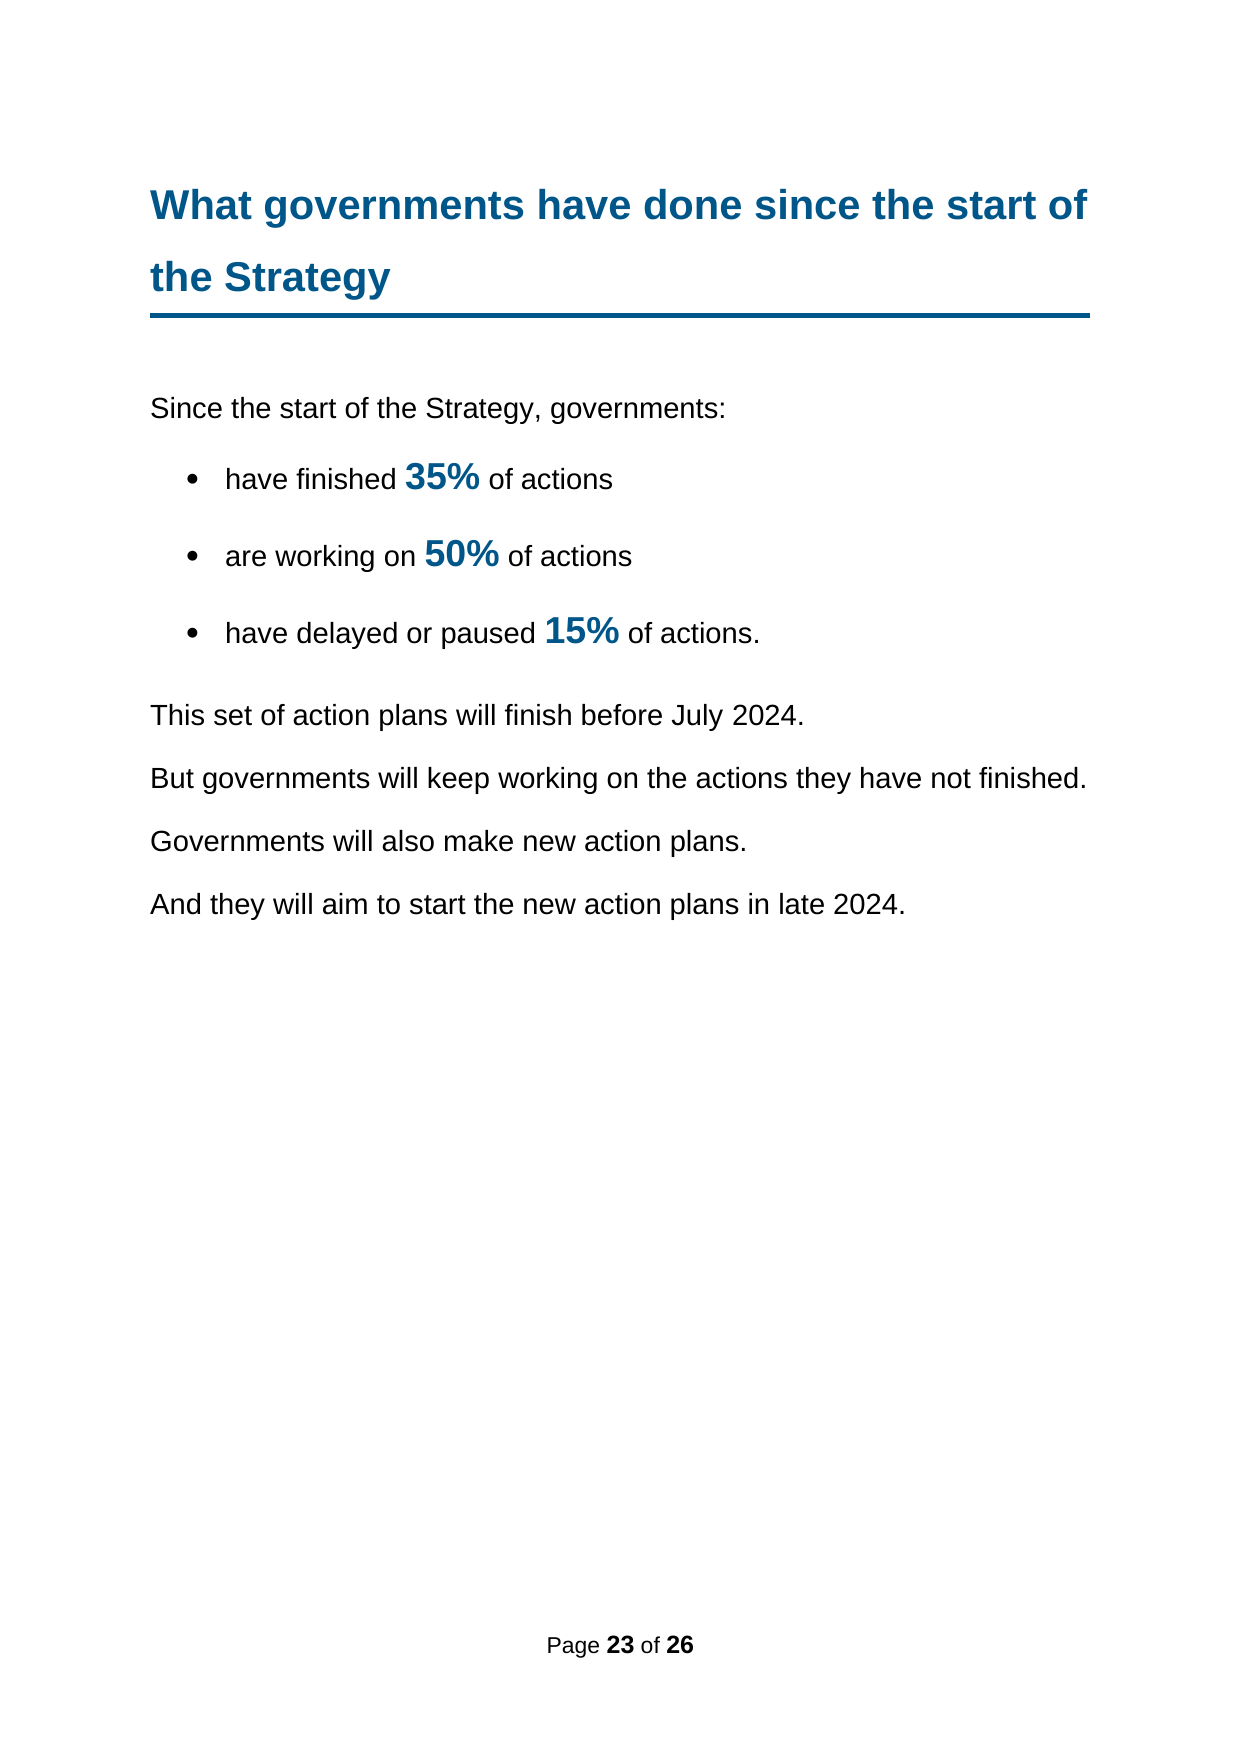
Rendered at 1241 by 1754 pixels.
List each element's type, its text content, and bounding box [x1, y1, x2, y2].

subtitle What governments have done since the start of the Strategy [150, 181, 1090, 313]
text Since the start of the Strategy, governments: [150, 392, 1090, 425]
text Governments will also make new action plans. [150, 824, 1090, 858]
list have finished 35% of actions [187, 454, 1090, 497]
text But governments will keep working on the actions they have not finished. [150, 761, 1090, 795]
text This set of action plans will finish before July 2024. [150, 698, 1090, 732]
text And they will aim to start the new action plans in late 2024. [150, 887, 1090, 920]
list are working on 50% of actions [187, 532, 1090, 575]
list have delayed or paused 15% of actions. [187, 609, 1090, 652]
